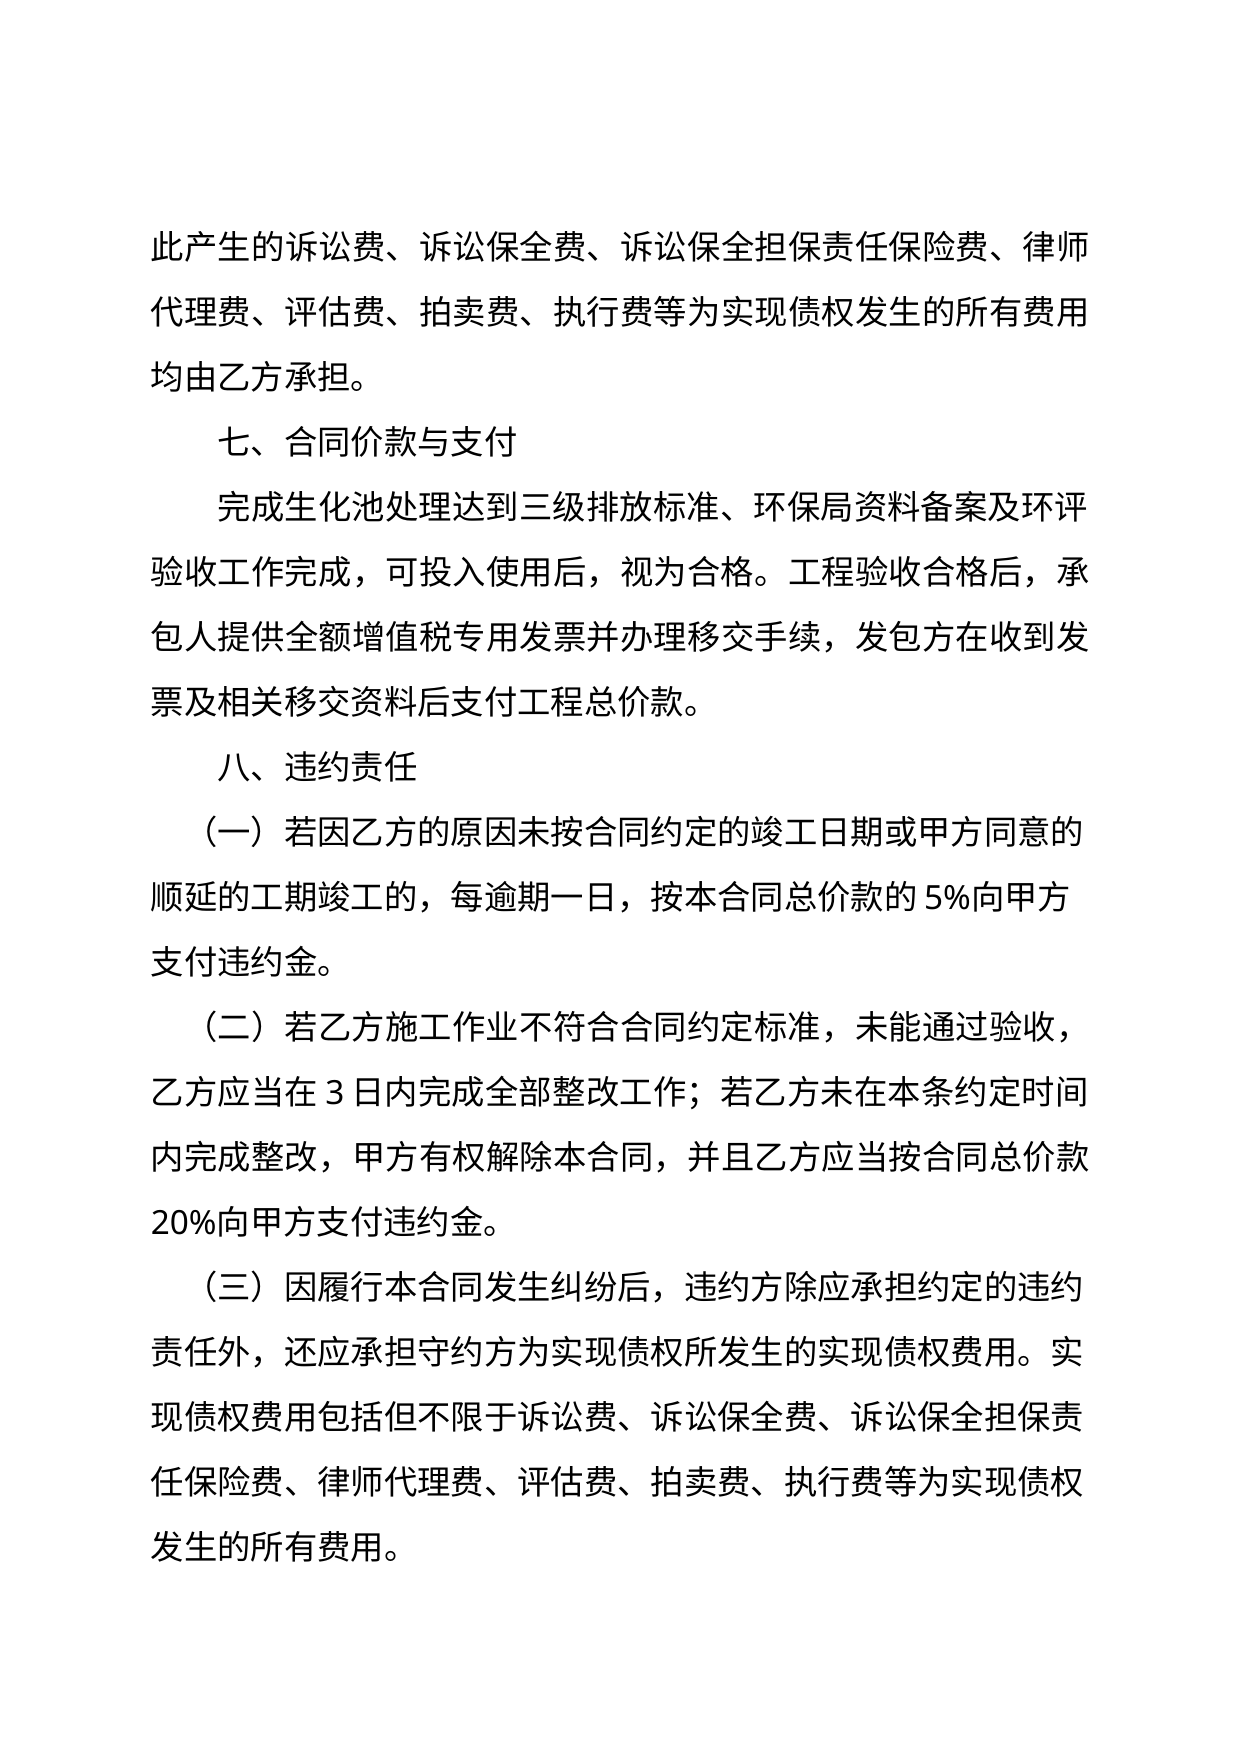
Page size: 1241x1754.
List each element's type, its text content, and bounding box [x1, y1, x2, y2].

text 七、合同价款与支付 [151, 407, 1089, 472]
text （二）若乙方施工作业不符合合同约定标准，未能通过验收，乙方应当在3日内完成全部整改工作；若乙方未在本条约定时间内完成整改，甲方有权解除本合同，并且乙方应当按合同总价款20%向甲方支付违约金。 [151, 992, 1089, 1252]
list 八、违约责任 [151, 732, 1089, 797]
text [151, 212, 1089, 407]
text 完成生化池处理达到三级排放标准、环保局资料备案及环评验收工作完成，可投入使用后，视为合格。工程验收合格后，承包人提供全额增值税专用发票并办理移交手续，发包方在收到发票及相关移交资料后支付工程总价款。 [151, 472, 1089, 732]
list （一）若因乙方的原因未按合同约定的竣工日期或甲方同意的顺延的工期竣工的，每逾期一日，按本合同总价款的5%向甲方支付违约金。 [151, 797, 1089, 992]
text （三）因履行本合同发生纠纷后，违约方除应承担约定的违约责任外，还应承担守约方为实现债权所发生的实现债权费用。实现债权费用包括但不限于诉讼费、诉讼保全费、诉讼保全担保责任保险费、律师代理费、评估费、拍卖费、执行费等为实现债权发生的所有费用。 [151, 1252, 1089, 1577]
